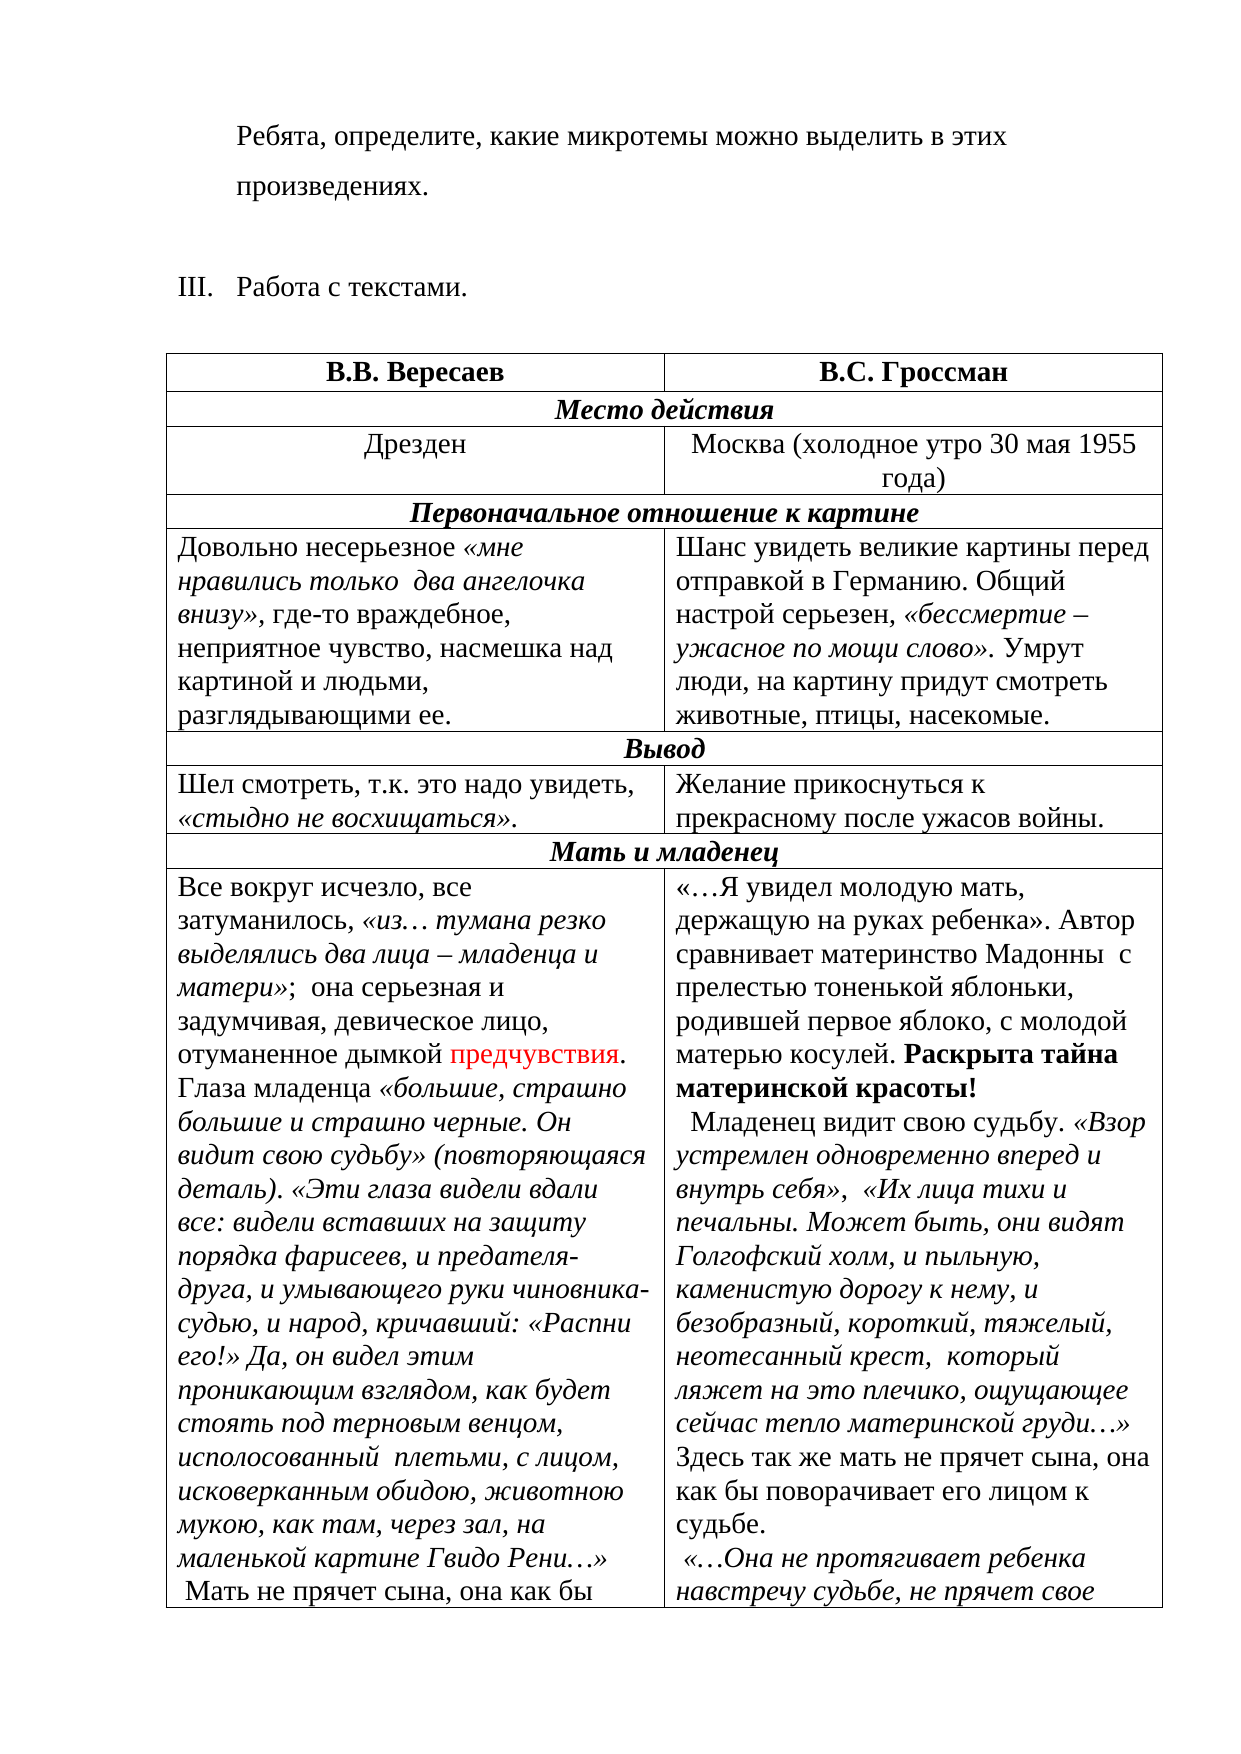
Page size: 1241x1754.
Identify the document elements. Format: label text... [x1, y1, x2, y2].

table_cell Первоначальное отношение к картине [167, 495, 1162, 528]
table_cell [167, 869, 664, 1607]
table_cell Мать и младенец [167, 834, 1162, 868]
text Ребята, определите, какие микротемы можно выделить в этих произведениях. [236, 118, 1152, 202]
table_cell Шел смотреть, т.к. это надо увидеть, «стыдно не восхищаться». [167, 766, 664, 833]
table_cell Вывод [167, 732, 1162, 765]
table_header В.В. Вересаев [167, 354, 664, 391]
table_cell Довольно несерьезное «мне нравились только два ангелочка внизу», где-то враждебное, неприятное чувство, насмешка над картиной и людьми, разглядывающими ее. [167, 529, 664, 731]
table_cell Дрезден [167, 427, 664, 494]
table_cell Шанс увидеть великие картины перед отправкой в Германию. Общий настрой серьезен, «бессмертие – ужасное по мощи слово». Умрут люди, на картину придут смотреть животные, птицы, насекомые. [665, 529, 1162, 731]
table_cell Место действия [167, 392, 1162, 426]
table_cell Москва (холодное утро 30 мая 1955 года) [665, 427, 1162, 494]
table_header В.С. Гроссман [665, 354, 1162, 391]
table_cell Желание прикоснуться к прекрасному после ужасов войны. [665, 766, 1162, 833]
list Работа с текстами. [177, 269, 1152, 303]
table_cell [665, 869, 1162, 1607]
